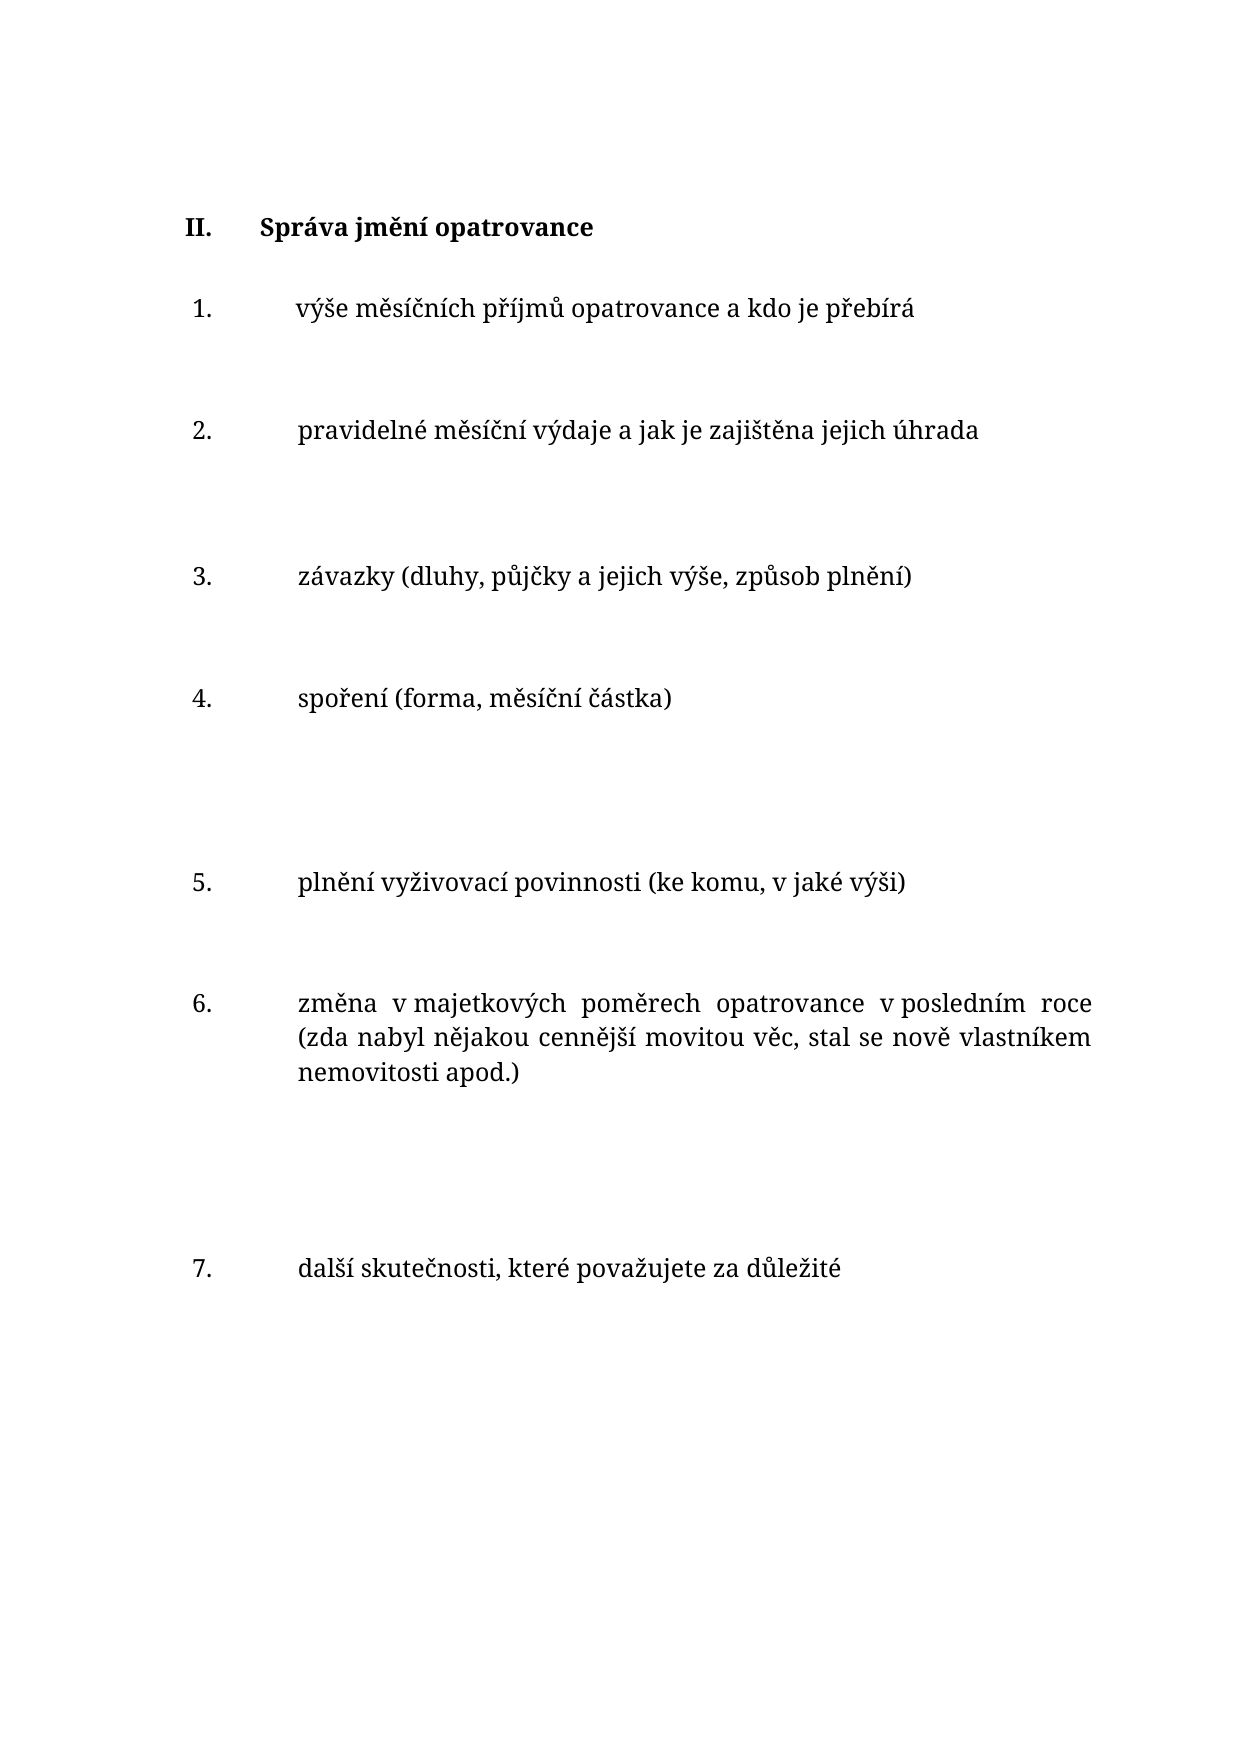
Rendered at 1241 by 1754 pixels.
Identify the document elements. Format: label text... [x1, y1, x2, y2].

list závazky (dluhy, půjčky a jejich výše, způsob plnění) [192, 559, 1093, 593]
list další skutečnosti, které považujete za důležité [192, 1251, 1093, 1285]
list pravidelné měsíční výdaje a jak je zajištěna jejich úhrada [192, 412, 1093, 446]
list změna v majetkových poměrech opatrovance v posledním roce (zda nabyl nějakou cennější movitou věc, stal se nově vlastníkem nemovitosti apod.) [192, 986, 1093, 1088]
list Správa jmění opatrovance [185, 210, 1093, 244]
list plnění vyživovací povinnosti (ke komu, v jaké výši) [192, 864, 1093, 898]
list spoření (forma, měsíční částka) [192, 680, 1093, 714]
list výše měsíčních příjmů opatrovance a kdo je přebírá [192, 291, 1093, 325]
